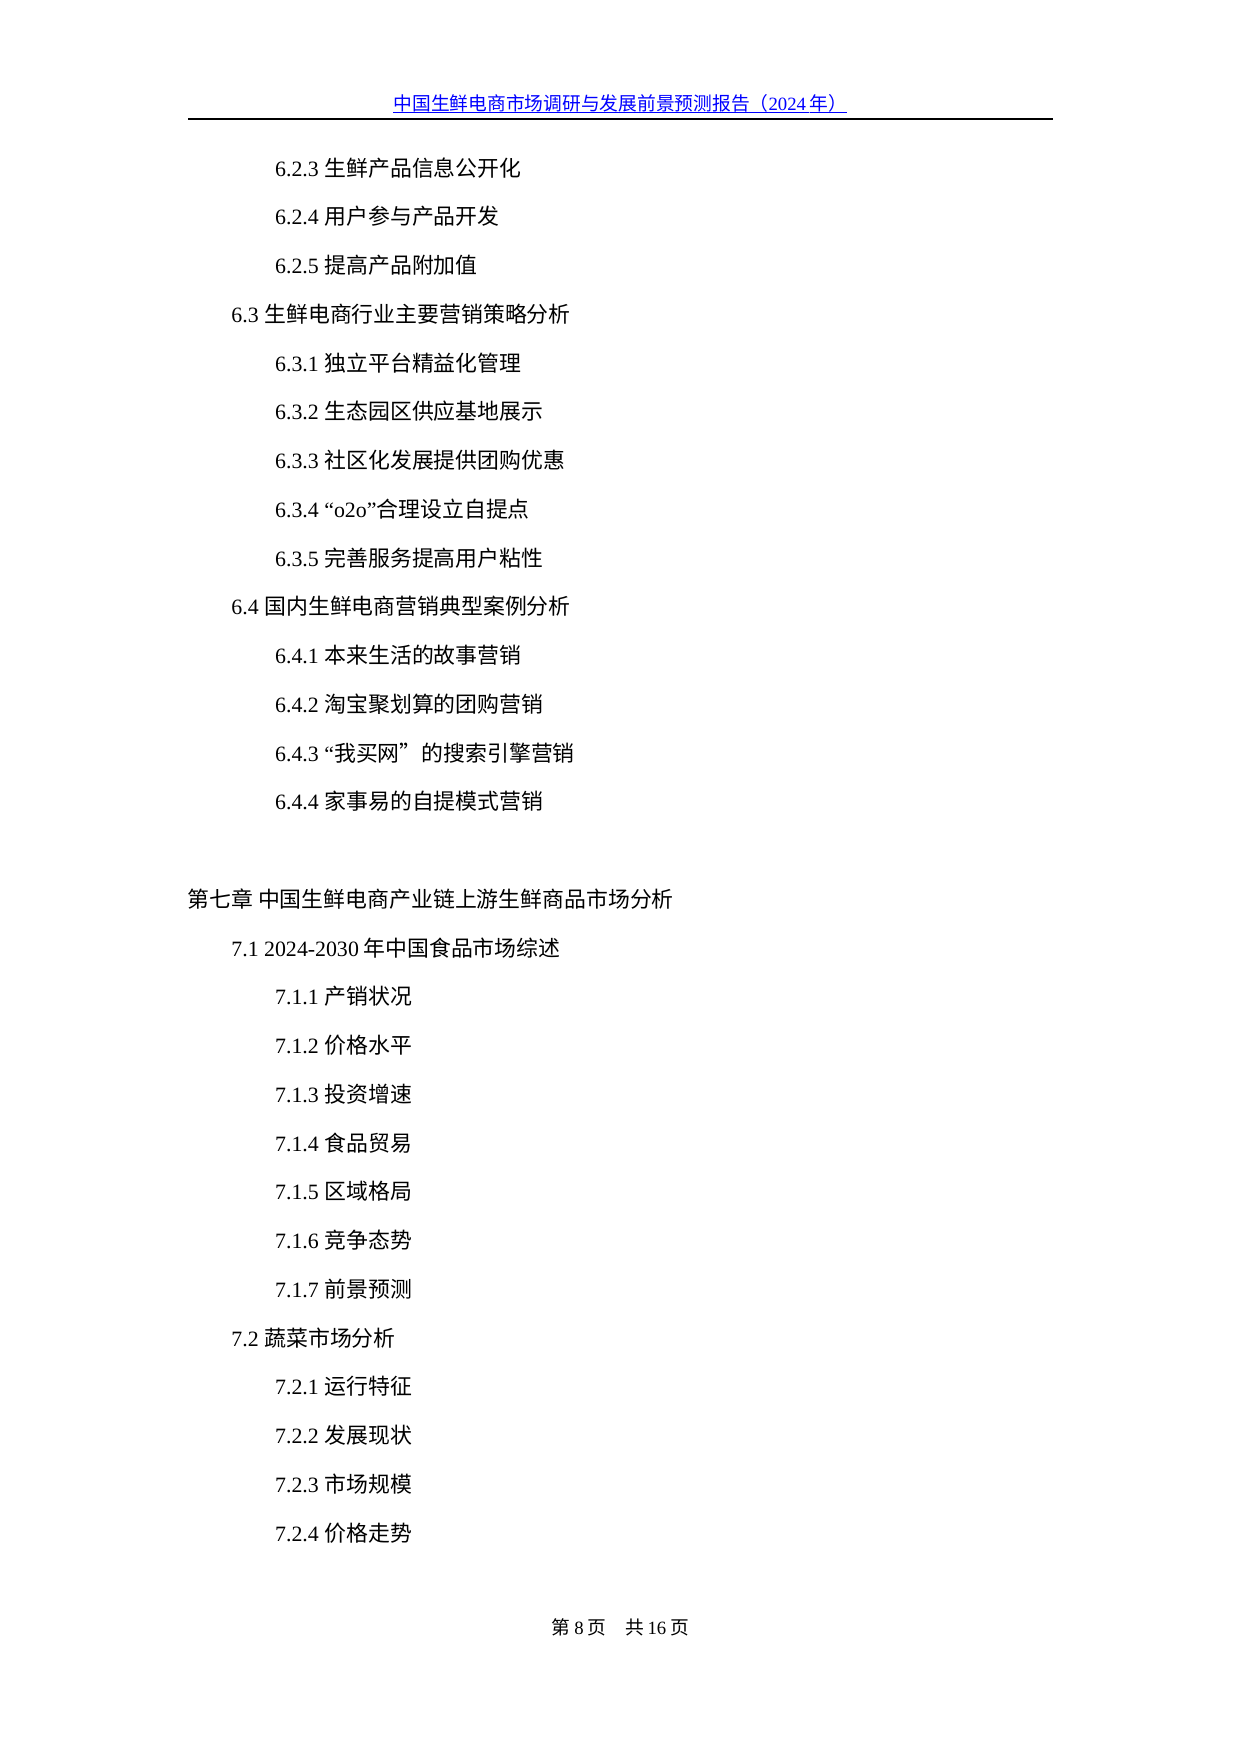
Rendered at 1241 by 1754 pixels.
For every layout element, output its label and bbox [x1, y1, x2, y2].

text [187, 150, 1053, 1548]
